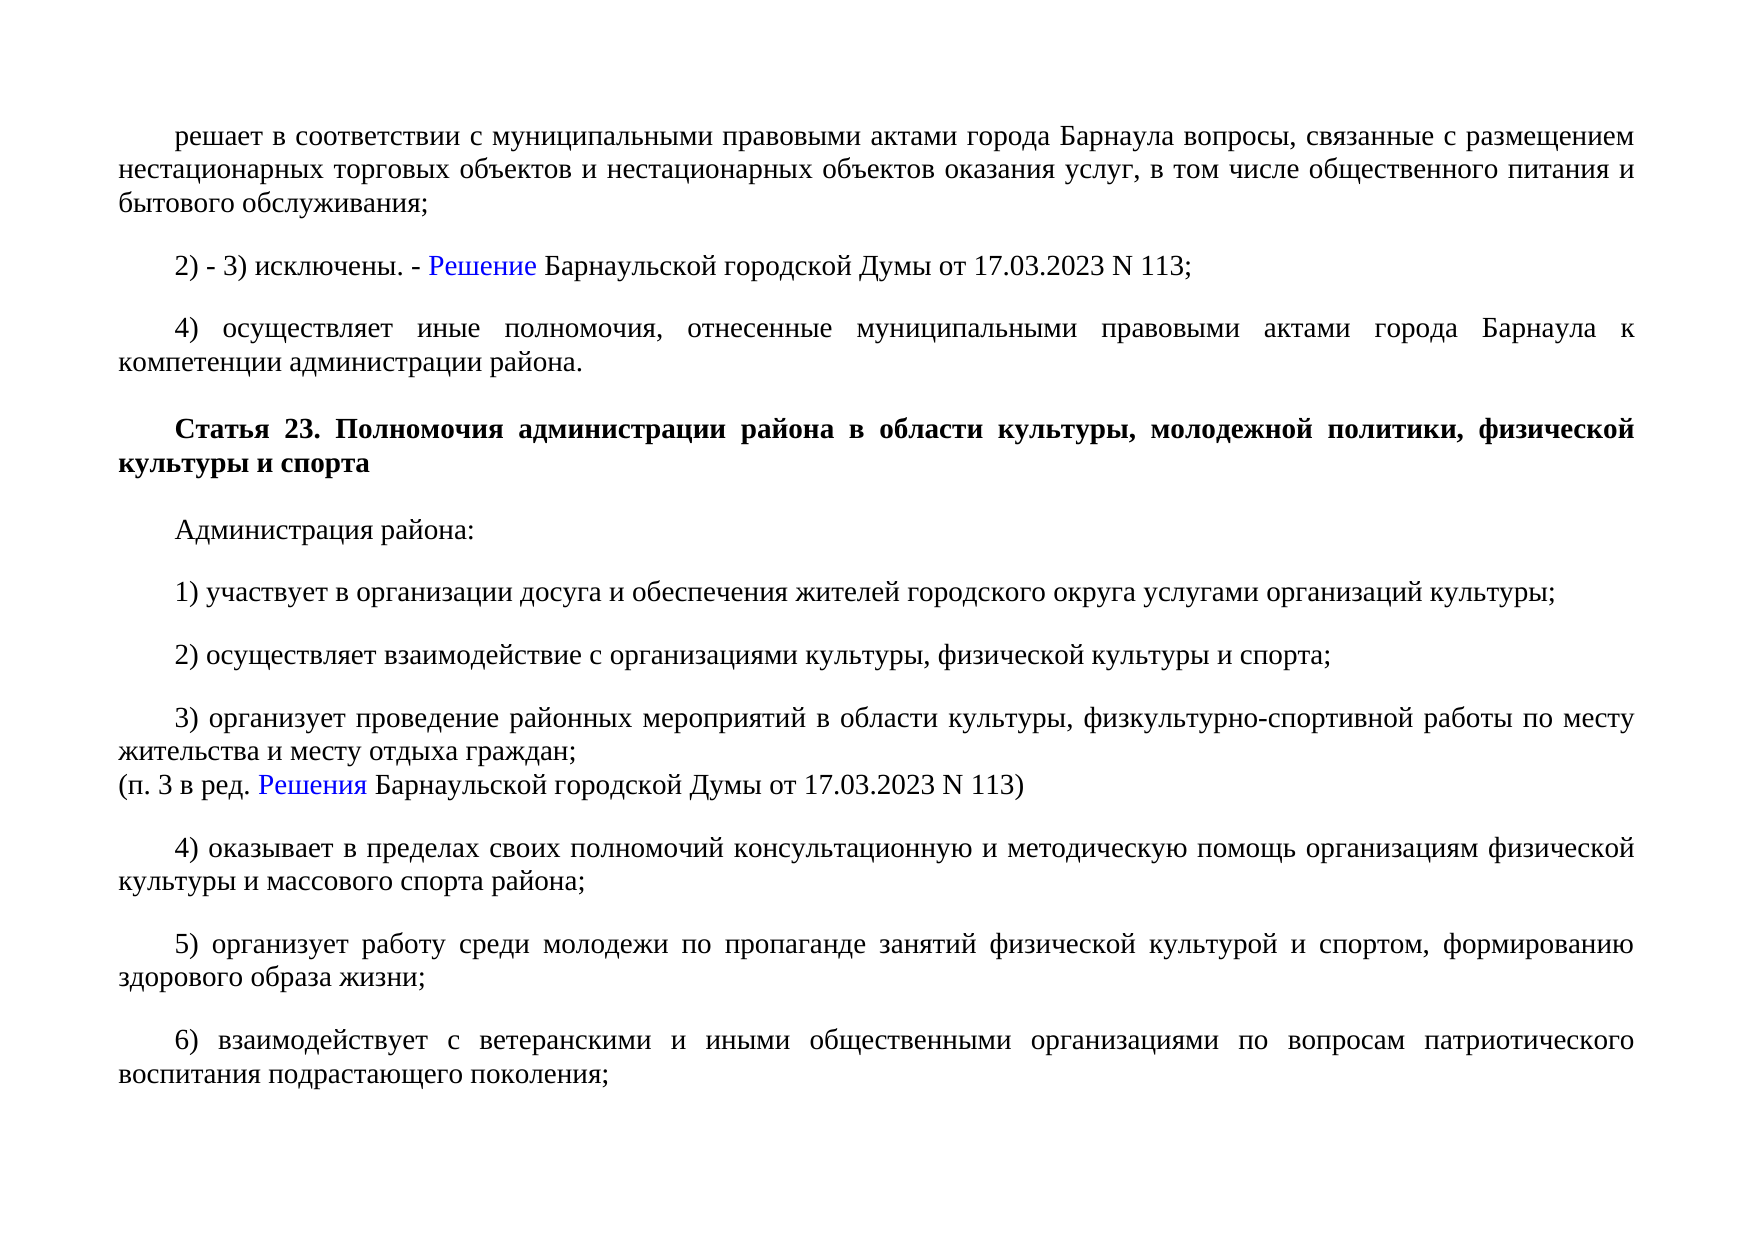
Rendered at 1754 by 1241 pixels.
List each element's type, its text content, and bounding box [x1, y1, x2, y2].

text 4) осуществляет иные полномочия, отнесенные муниципальными правовыми актами города Барнаула к компетенции администрации района. [118, 311, 1636, 378]
text (п. 3 в ред. Решения Барнаульской городской Думы от 17.03.2023 N 113) [118, 767, 1636, 801]
text 4) оказывает в пределах своих полномочий консультационную и методическую помощь организациям физической культуры и массового спорта района; [118, 830, 1636, 897]
text 6) взаимодействует с ветеранскими и иными общественными организациями по вопросам патриотического воспитания подрастающего поколения; [118, 1022, 1636, 1089]
text 1) участвует в организации досуга и обеспечения жителей городского округа услугами организаций культуры; [118, 574, 1636, 608]
text решает в соответствии с муниципальными правовыми актами города Барнаула вопросы, связанные с размещением нестационарных торговых объектов и нестационарных объектов оказания услуг, в том числе общественного питания и бытового обслуживания; [118, 118, 1636, 219]
text 5) организует работу среди молодежи по пропаганде занятий физической культурой и спортом, формированию здорового образа жизни; [118, 926, 1636, 993]
text 2) осуществляет взаимодействие с организациями культуры, физической культуры и спорта; [118, 637, 1636, 671]
text Статья 23. Полномочия администрации района в области культуры, молодежной политики, физической культуры и спорта [118, 411, 1636, 478]
text 2) - 3) исключены. - Решение Барнаульской городской Думы от 17.03.2023 N 113; [118, 248, 1636, 281]
text 3) организует проведение районных мероприятий в области культуры, физкультурно-спортивной работы по месту жительства и месту отдыха граждан; [118, 700, 1636, 767]
text Администрация района: [118, 512, 1636, 545]
